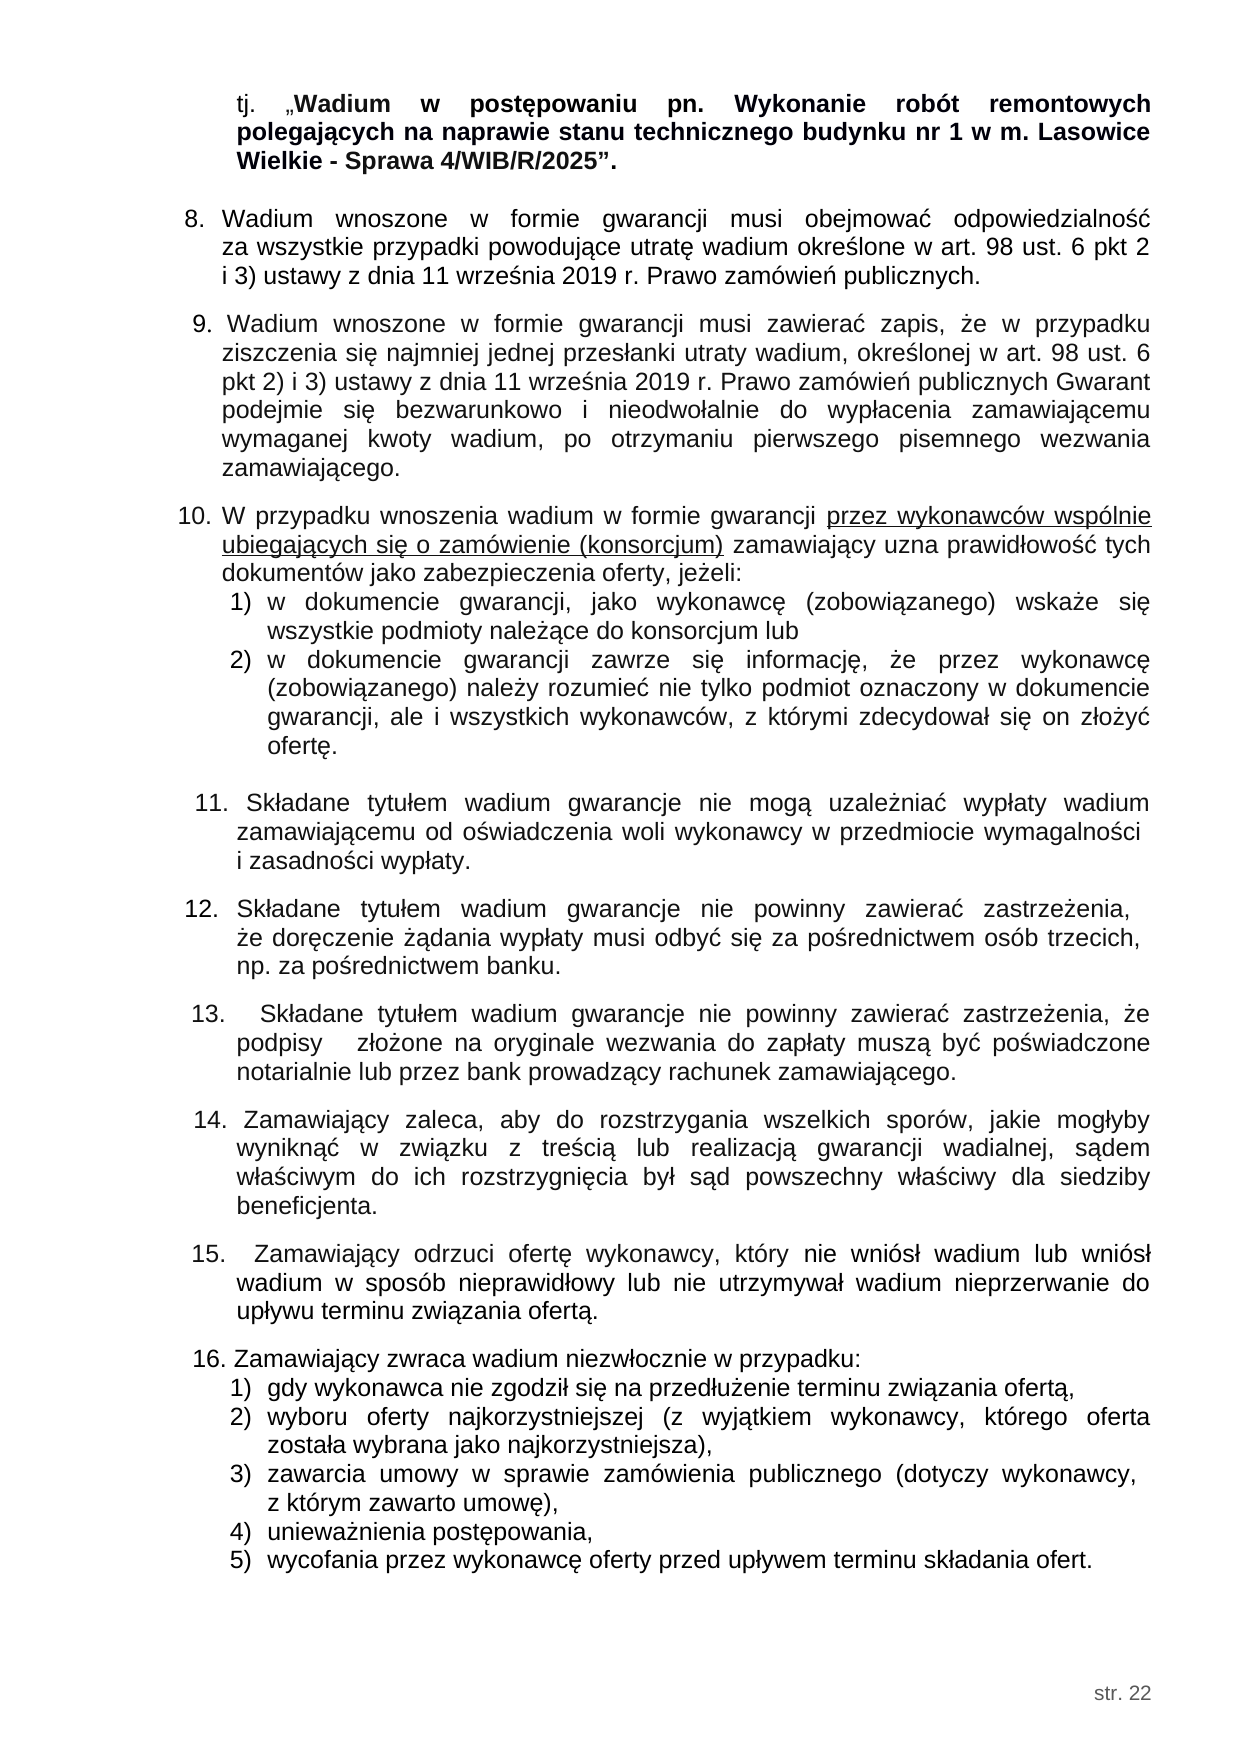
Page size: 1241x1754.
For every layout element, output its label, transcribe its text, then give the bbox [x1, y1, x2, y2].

text 15. Zamawiający odrzuci ofertę wykonawcy, który nie wniósł wadium lub wniósł wadium w sposób nieprawidłowy lub nie utrzymywał wadium nieprzerwanie do upływu terminu związania ofertą. [177, 1239, 1152, 1325]
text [192, 89, 1152, 175]
text 12. Składane tytułem wadium gwarancje nie powinny zawierać zastrzeżenia, że doręczenie żądania wypłaty musi odbyć się za pośrednictwem osób trzecich, np. za pośrednictwem banku. [177, 894, 1152, 980]
text 14. Zamawiający zaleca, aby do rozstrzygania wszelkich sporów, jakie mogłyby wyniknąć w związku z treścią lub realizacją gwarancji wadialnej, sądem właściwym do ich rozstrzygnięcia był sąd powszechny właściwy dla siedziby beneficjenta. [177, 1104, 1152, 1219]
list gdy wykonawca nie zgodził się na przedłużenie terminu związania ofertą, [229, 1373, 1152, 1402]
list unieważnienia postępowania, [229, 1517, 1152, 1545]
list Wadium wnoszone w formie gwarancji musi obejmować odpowiedzialność za wszystkie przypadki powodujące utratę wadium określone w art. 98 ust. 6 pkt 2 i 3) ustawy z dnia 11 września 2019 r. Prawo zamówień publicznych. [184, 204, 1152, 290]
list wyboru oferty najkorzystniejszej (z wyjątkiem wykonawcy, którego oferta została wybrana jako najkorzystniejsza), [229, 1402, 1152, 1459]
list wycofania przez wykonawcę oferty przed upływem terminu składania ofert. [229, 1545, 1152, 1574]
text 13. Składane tytułem wadium gwarancje nie powinny zawierać zastrzeżenia, że podpisy złożone na oryginale wezwania do zapłaty muszą być poświadczone notarialnie lub przez bank prowadzący rachunek zamawiającego. [177, 999, 1152, 1085]
list zawarcia umowy w sprawie zamówienia publicznego (dotyczy wykonawcy, z którym zawarto umowę), [229, 1459, 1152, 1517]
text 9. Wadium wnoszone w formie gwarancji musi zawierać zapis, że w przypadku ziszczenia się najmniej jednej przesłanki utraty wadium, określonej w art. 98 ust. 6 pkt 2) i 3) ustawy z dnia 11 września 2019 r. Prawo zamówień publicznych Gwarant podejmie się bezwarunkowo i nieodwołalnie do wypłacenia zamawiającemu wymaganej kwoty wadium, po otrzymaniu pierwszego pisemnego wezwania zamawiającego. [192, 309, 1152, 482]
list w dokumencie gwarancji zawrze się informację, że przez wykonawcę (zobowiązanego) należy rozumieć nie tylko podmiot oznaczony w dokumencie gwarancji, ale i wszystkich wykonawców, z którymi zdecydował się on złożyć ofertę. [229, 644, 1152, 759]
list w dokumencie gwarancji, jako wykonawcę (zobowiązanego) wskaże się wszystkie podmioty należące do konsorcjum lub [229, 587, 1152, 644]
text 16. Zamawiający zwraca wadium niezwłocznie w przypadku: [192, 1344, 1152, 1373]
text 10. W przypadku wnoszenia wadium w formie gwarancji przez wykonawców wspólnie ubiegających się o zamówienie (konsorcjum) zamawiający uzna prawidłowość tych dokumentów jako zabezpieczenia oferty, jeżeli: [177, 501, 1152, 587]
text 11. Składane tytułem wadium gwarancje nie mogą uzależniać wypłaty wadium zamawiającemu od oświadczenia woli wykonawcy w przedmiocie wymagalności i zasadności wypłaty. [177, 788, 1152, 874]
